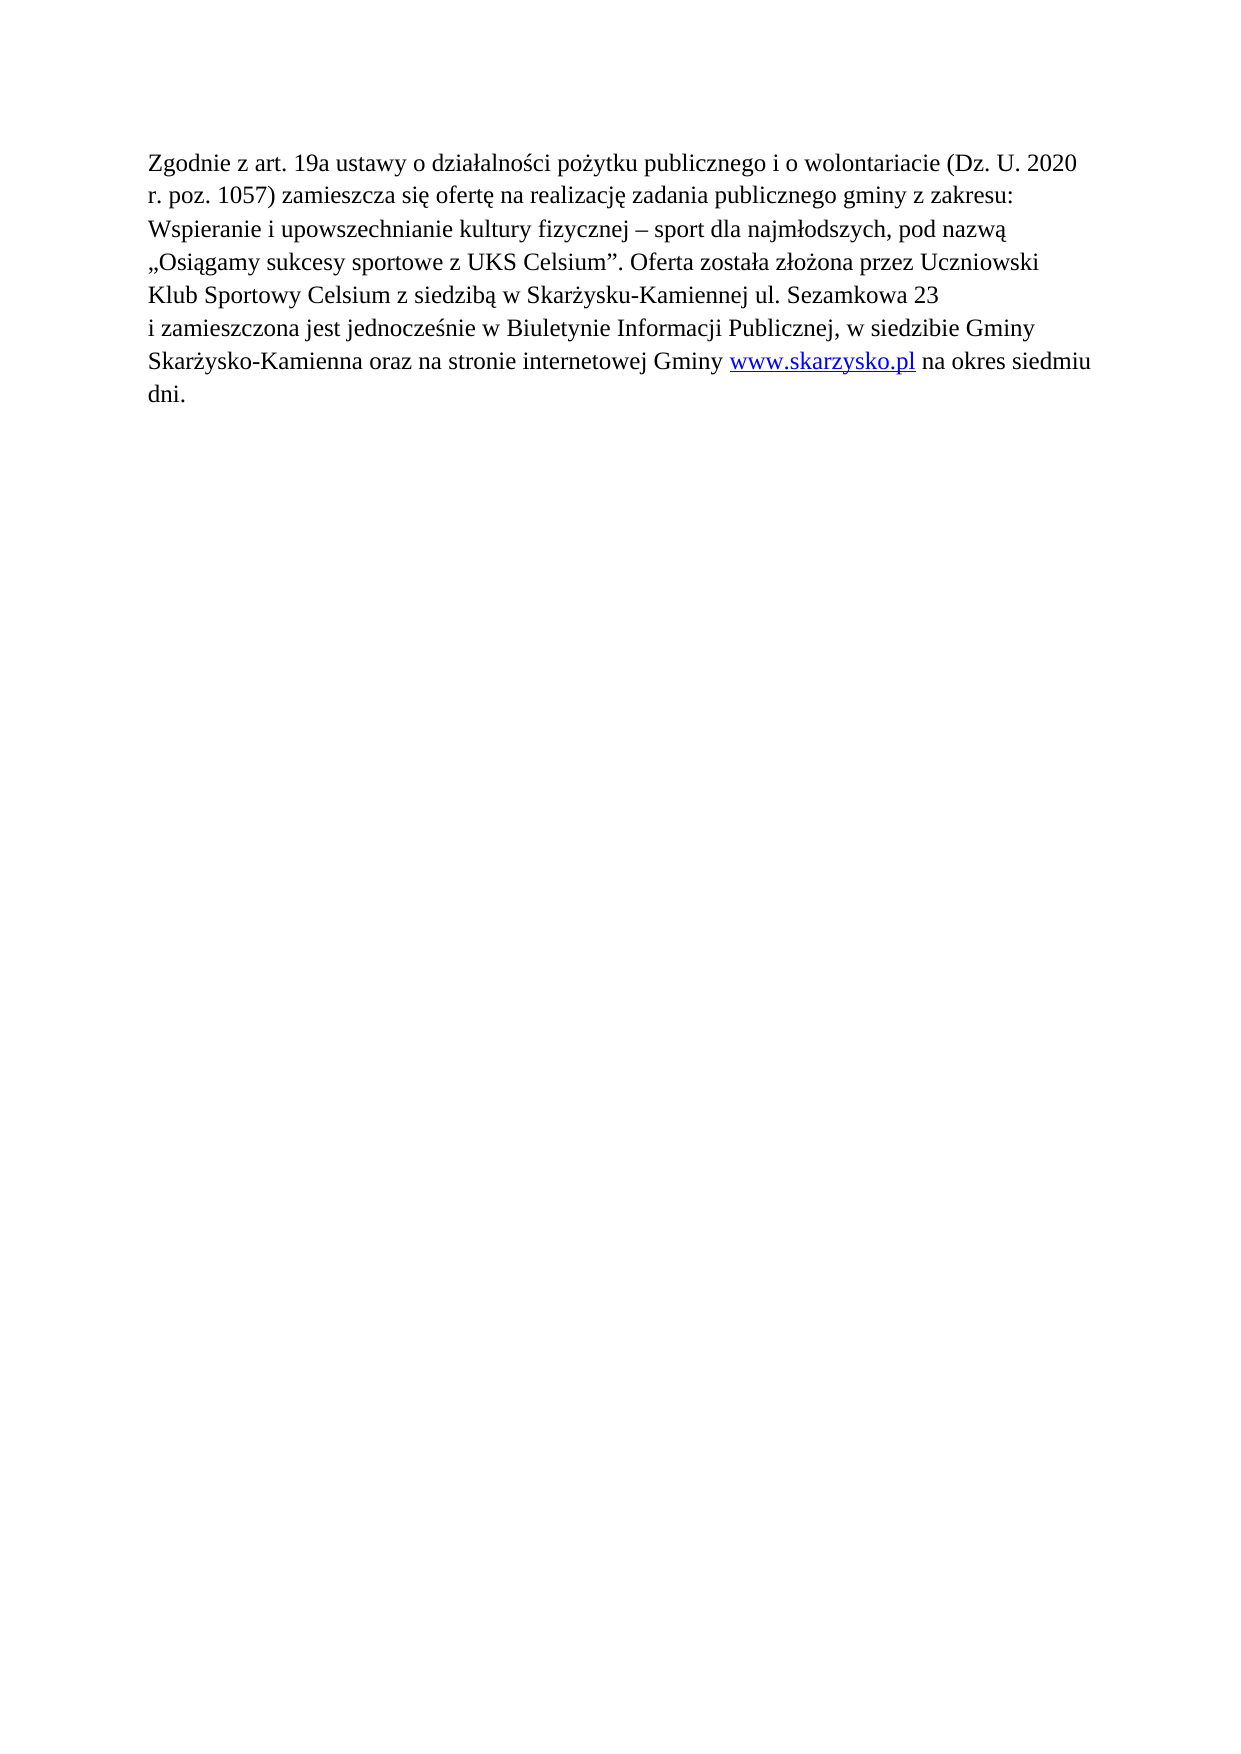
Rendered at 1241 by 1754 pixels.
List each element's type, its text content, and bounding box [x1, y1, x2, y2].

text Zgodnie z art. 19a ustawy o działalności pożytku publicznego i o wolontariacie (Dz. U. 2020 r. poz. 1057) zamieszcza się ofertę na realizację zadania publicznego gminy z zakresu: Wspieranie i upowszechnianie kultury fizycznej – sport dla najmłodszych, pod nazwą „Osiągamy sukcesy sportowe z UKS Celsium”. Oferta została złożona przez Uczniowski Klub Sportowy Celsium z siedzibą w Skarżysku-Kamiennej ul. Sezamkowa 23 i zamieszczona jest jednocześnie w Biuletynie Informacji Publicznej, w siedzibie Gminy Skarżysko-Kamienna oraz na stronie internetowej Gminy www.skarzysko.pl na okres siedmiu dni. [148, 148, 1093, 407]
